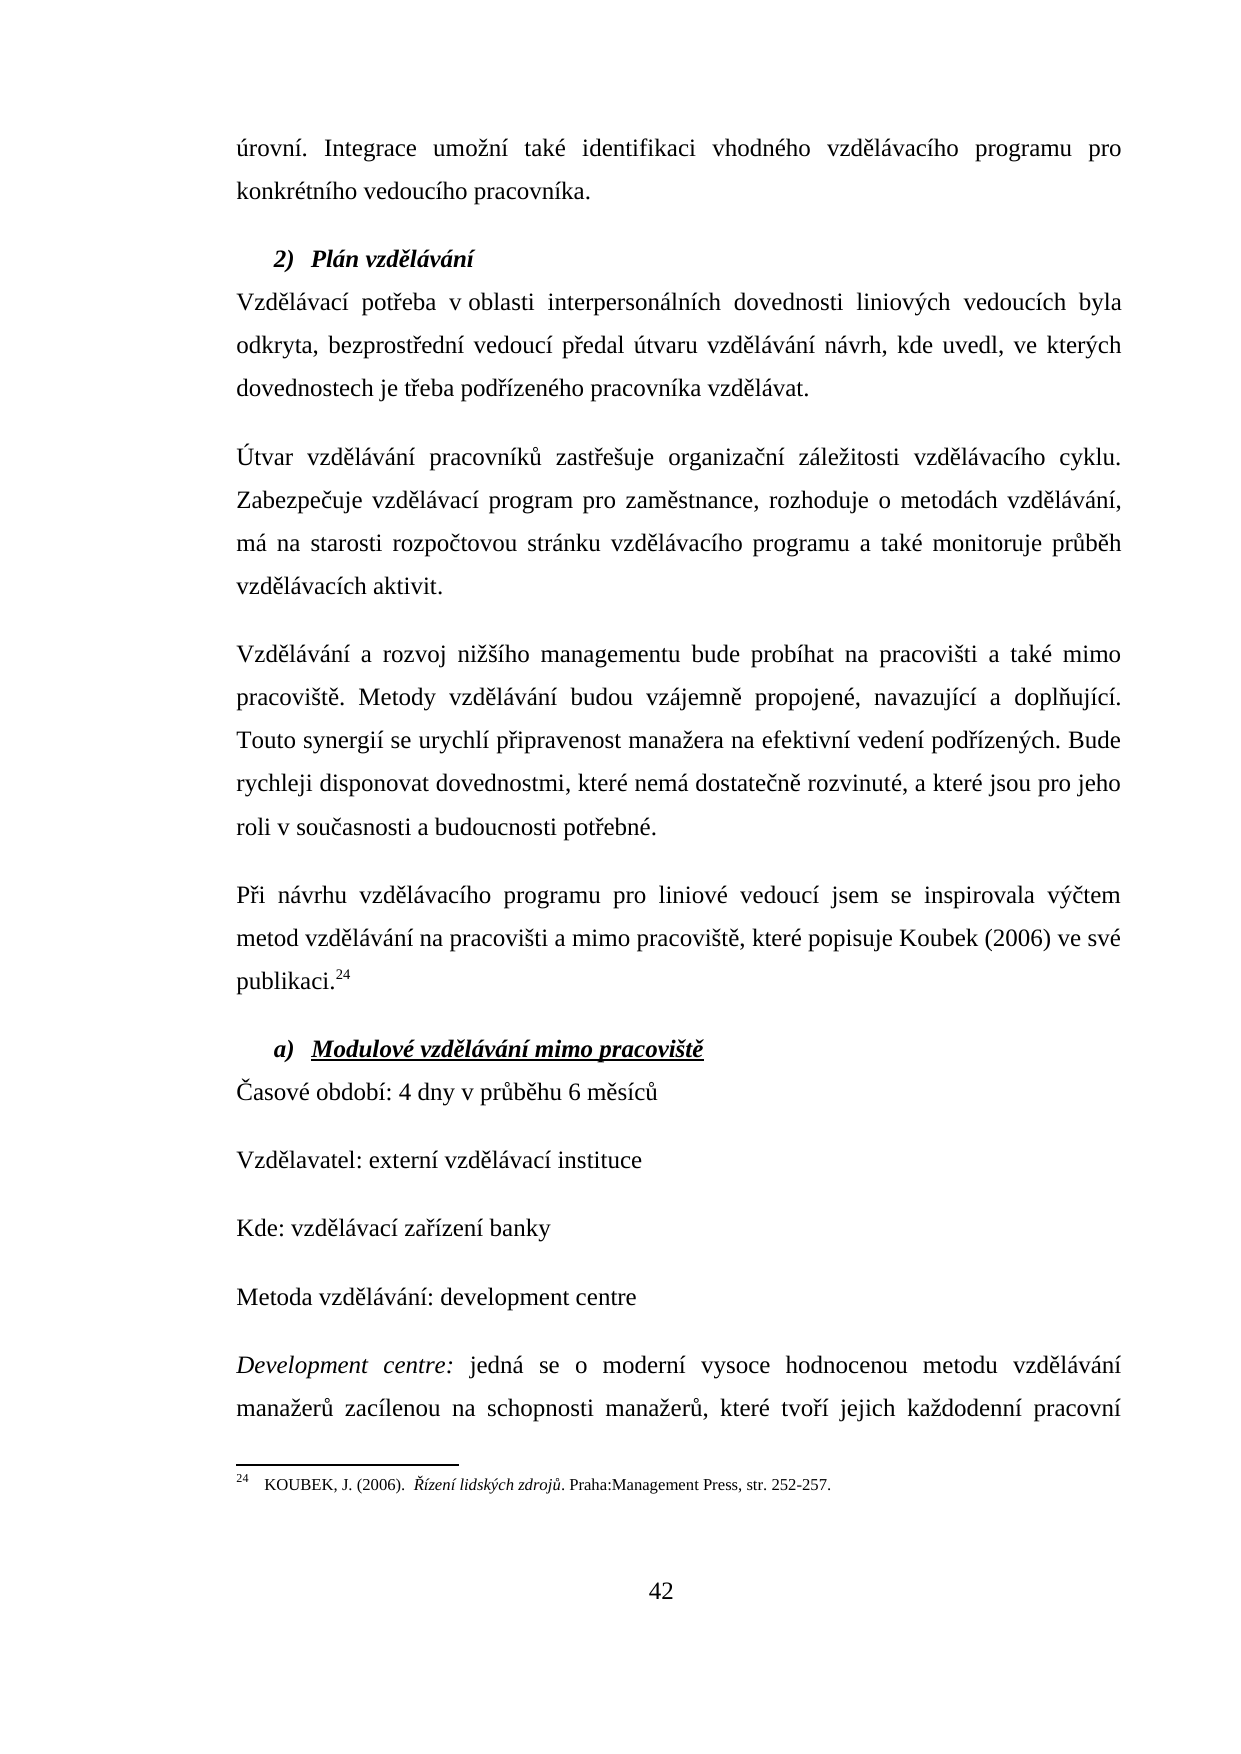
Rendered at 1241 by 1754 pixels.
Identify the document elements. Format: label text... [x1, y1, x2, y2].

text Vzdělávání a rozvoj nižšího managementu bude probíhat na pracovišti a také mimo pracoviště. Metody vzdělávání budou vzájemně propojené, navazující a doplňující. Touto synergií se urychlí připravenost manažera na efektivní vedení podřízených. Bude rychleji disponovat dovednostmi, které nemá dostatečně rozvinuté, a které jsou pro jeho roli v současnosti a budoucnosti potřebné. [236, 639, 1122, 840]
text Vzdělavatel: externí vzdělávací instituce [236, 1145, 1122, 1174]
text Metoda vzdělávání: development centre [236, 1282, 1122, 1310]
text Při návrhu vzdělávacího programu pro liniové vedoucí jsem se inspirovala výčtem metod vzdělávání na pracovišti a mimo pracoviště, které popisuje Koubek (2006) ve své publikaci. [236, 880, 1122, 995]
text Kde: vzdělávací zařízení banky [236, 1213, 1122, 1242]
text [236, 1350, 1122, 1422]
text Vzdělávací potřeba v oblasti interpersonálních dovednosti liniových vedoucích byla odkryta, bezprostřední vedoucí předal útvaru vzdělávání návrh, kde uvedl, ve kterých dovednostech je třeba podřízeného pracovníka vzdělávat. [236, 287, 1122, 402]
list Plán vzdělávání [273, 244, 1122, 273]
list Modulové vzdělávání mimo pracoviště [274, 1034, 1122, 1063]
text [236, 133, 1122, 205]
text Útvar vzdělávání pracovníků zastřešuje organizační záležitosti vzdělávacího cyklu. Zabezpečuje vzdělávací program pro zaměstnance, rozhoduje o metodách vzdělávání, má na starosti rozpočtovou stránku vzdělávacího programu a také monitoruje průběh vzdělávacích aktivit. [236, 442, 1122, 600]
text Časové období: 4 dny v průběhu 6 měsíců [236, 1077, 1122, 1106]
